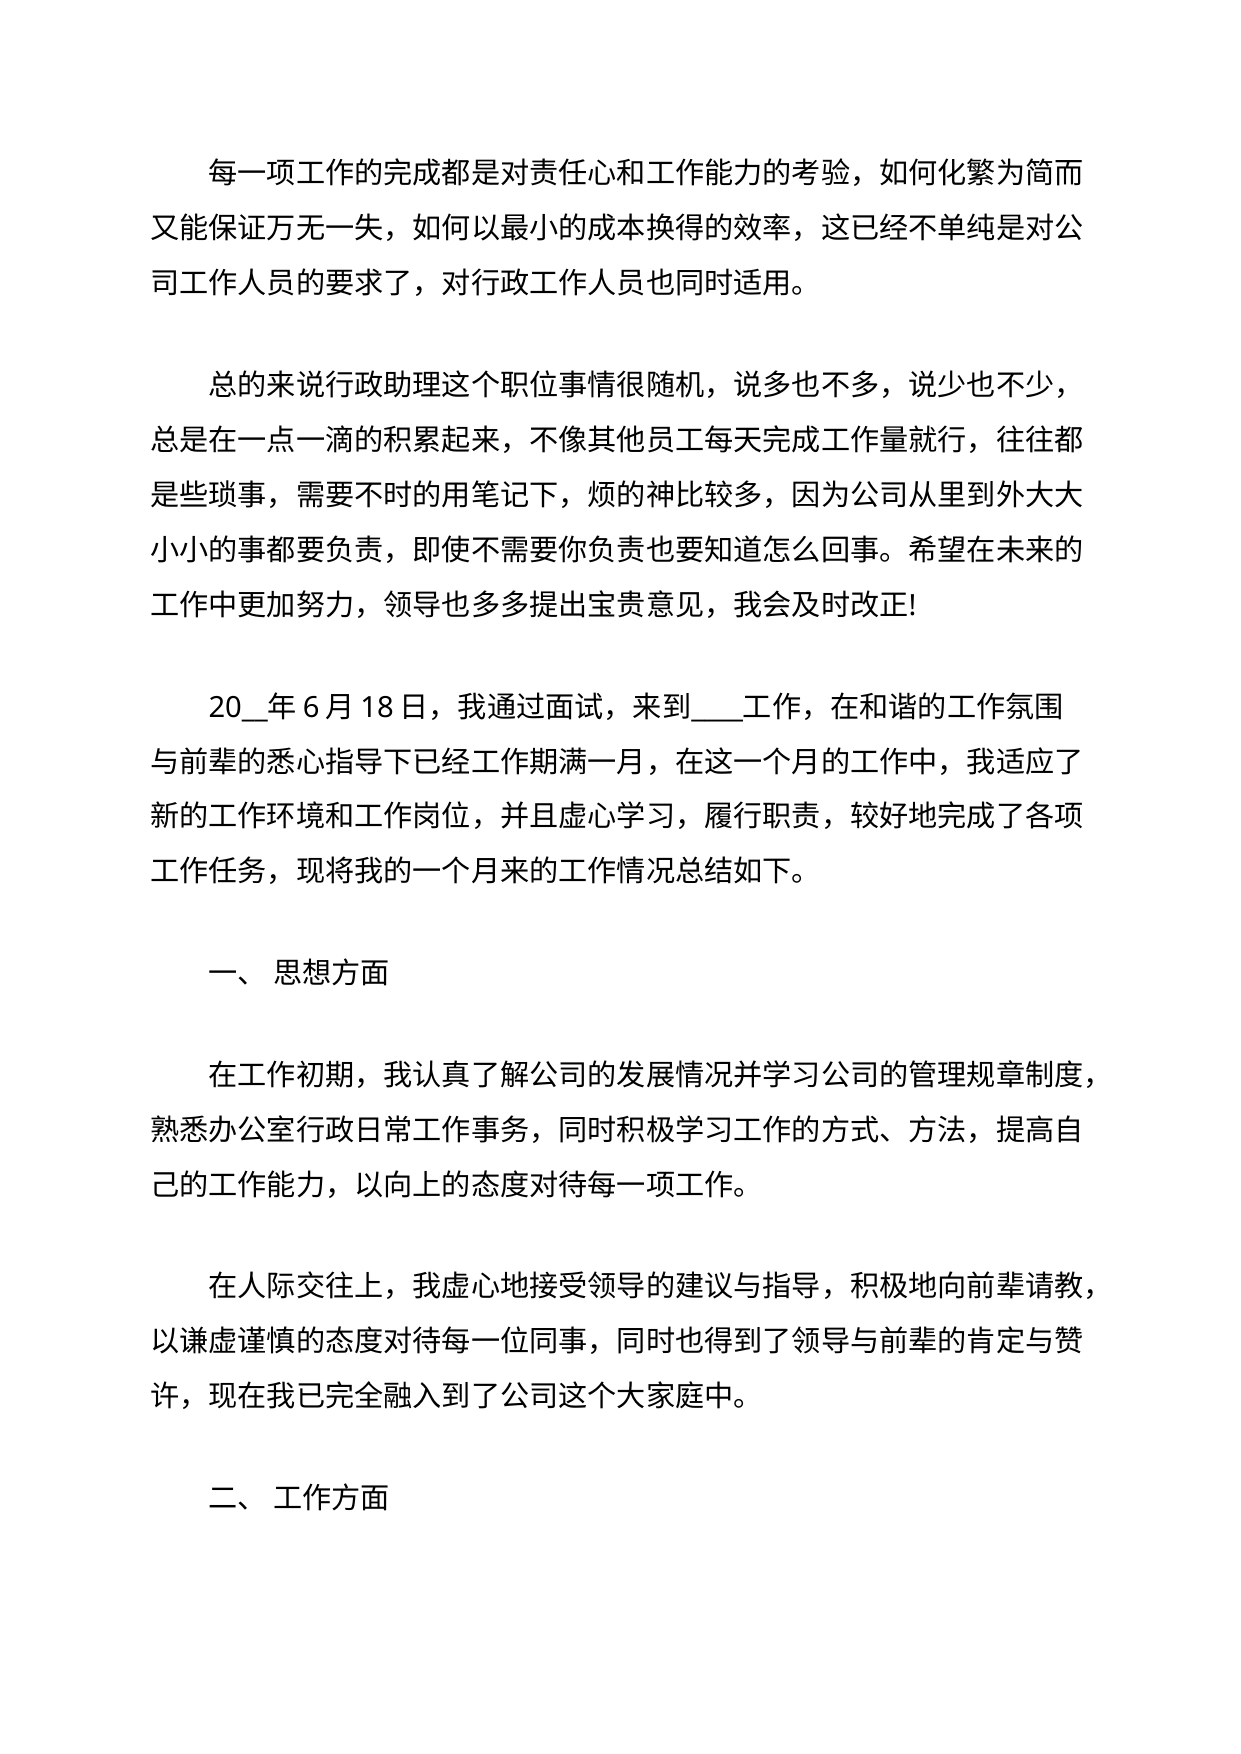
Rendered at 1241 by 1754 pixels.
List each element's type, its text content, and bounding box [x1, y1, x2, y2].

text 在人际交往上，我虚心地接受领导的建议与指导，积极地向前辈请教，以谦虚谨慎的态度对待每一位同事，同时也得到了领导与前辈的肯定与赞许，现在我已完全融入到了公司这个大家庭中。 [150, 1263, 1090, 1415]
text 20__年6月18日，我通过面试，来到____工作，在和谐的工作氛围与前辈的悉心指导下已经工作期满一月，在这一个月的工作中，我适应了新的工作环境和工作岗位，并且虚心学习，履行职责，较好地完成了各项工作任务，现将我的一个月来的工作情况总结如下。 [150, 683, 1090, 890]
text 在工作初期，我认真了解公司的发展情况并学习公司的管理规章制度，熟悉办公室行政日常工作事务，同时积极学习工作的方式、方法，提高自己的工作能力，以向上的态度对待每一项工作。 [150, 1051, 1090, 1203]
text 总的来说行政助理这个职位事情很随机，说多也不多，说少也不少，总是在一点一滴的积累起来，不像其他员工每天完成工作量就行，往往都是些琐事，需要不时的用笔记下，烦的神比较多，因为公司从里到外大大小小的事都要负责，即使不需要你负责也要知道怎么回事。希望在未来的工作中更加努力，领导也多多提出宝贵意见，我会及时改正! [150, 362, 1090, 623]
text 二、 工作方面 [150, 1474, 1090, 1517]
text 一、 思想方面 [150, 950, 1090, 992]
text 每一项工作的完成都是对责任心和工作能力的考验，如何化繁为简而又能保证万无一失，如何以最小的成本换得的效率，这已经不单纯是对公司工作人员的要求了，对行政工作人员也同时适用。 [150, 150, 1090, 302]
